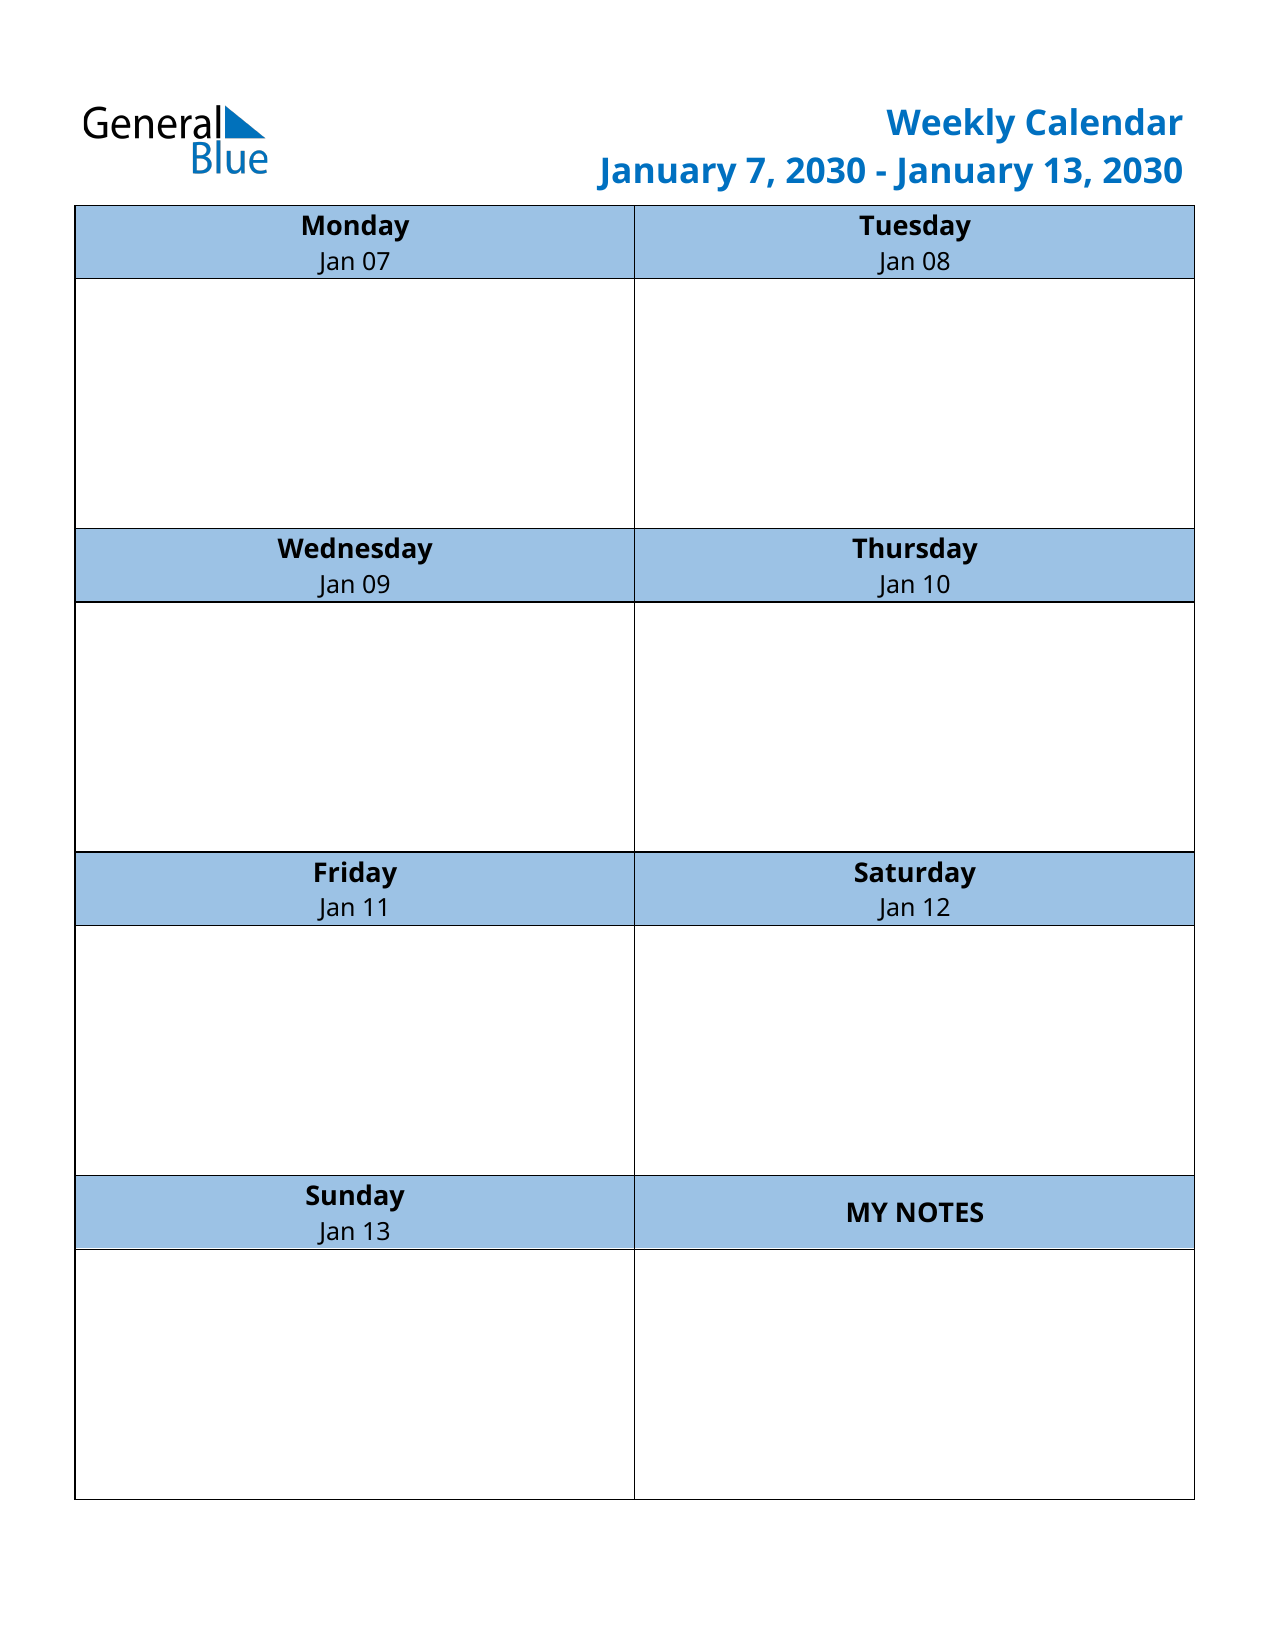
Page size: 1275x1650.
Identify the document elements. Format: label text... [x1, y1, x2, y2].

picture [83, 105, 268, 174]
table_cell Monday Jan 07 [76, 206, 634, 278]
table_header Weekly Calendar January 7, 2030 - January 13, 2030 [75, 75, 1195, 205]
table_cell Friday Jan 11 [76, 853, 634, 925]
table_cell [635, 603, 1194, 851]
table_cell [76, 1250, 634, 1498]
table_cell Thursday Jan 10 [635, 529, 1194, 601]
table_cell Tuesday Jan 08 [635, 206, 1194, 278]
table_cell [76, 926, 634, 1175]
table_cell [635, 1250, 1194, 1498]
table_cell MY NOTES [635, 1176, 1194, 1248]
table_cell Saturday Jan 12 [635, 853, 1194, 925]
table_cell [635, 279, 1194, 528]
table_cell [76, 279, 634, 528]
table_cell Sunday Jan 13 [76, 1176, 634, 1248]
table_cell Wednesday Jan 09 [76, 529, 634, 601]
table_cell [76, 603, 634, 851]
table_cell [635, 926, 1194, 1175]
